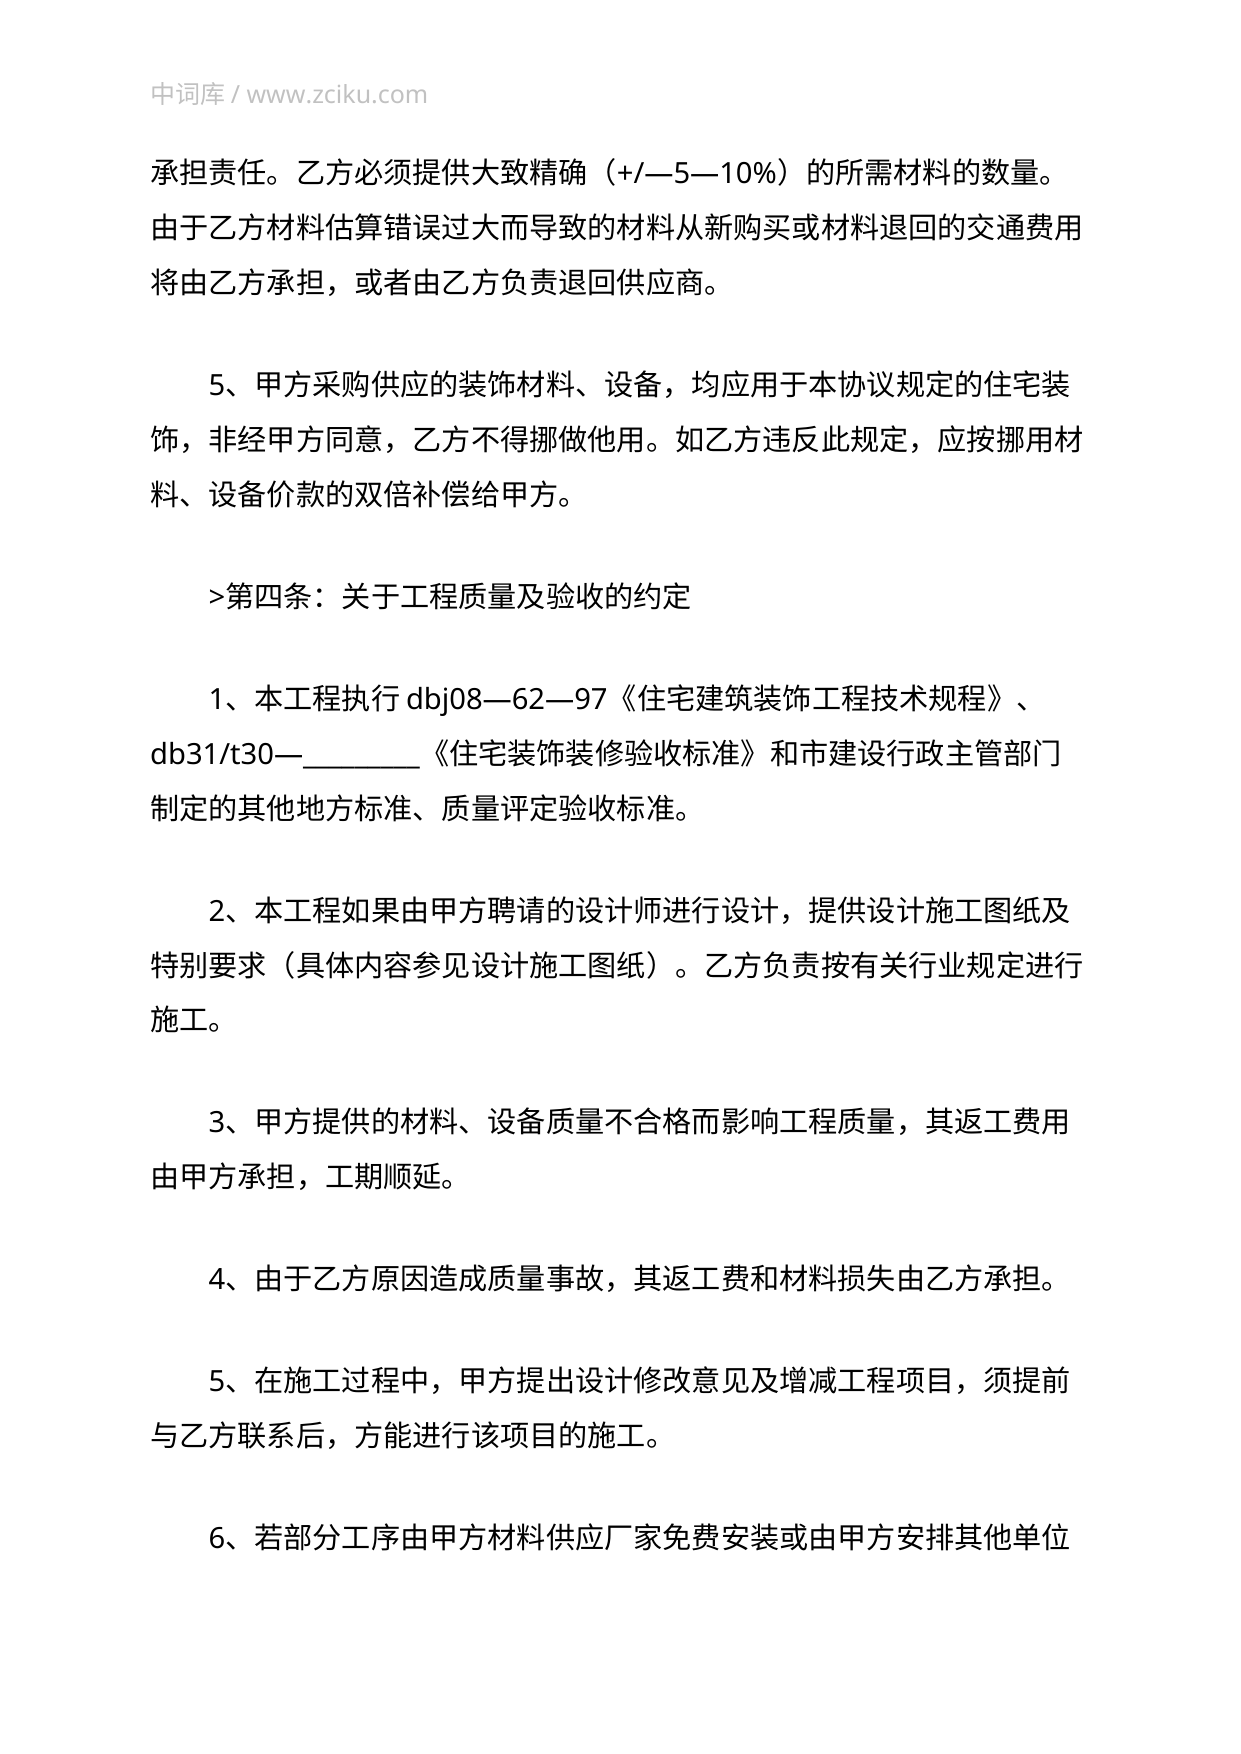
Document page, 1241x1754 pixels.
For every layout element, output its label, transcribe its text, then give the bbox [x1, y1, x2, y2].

text 5、在施工过程中，甲方提出设计修改意见及增减工程项目，须提前与乙方联系后，方能进行该项目的施工。 [150, 1357, 1090, 1455]
text 2、本工程如果由甲方聘请的设计师进行设计，提供设计施工图纸及特别要求（具体内容参见设计施工图纸）。乙方负责按有关行业规定进行施工。 [150, 887, 1090, 1039]
text >第四条：关于工程质量及验收的约定 [150, 573, 1090, 616]
text 1、本工程执行dbj08—62—97《住宅建筑装饰工程技术规程》、db31/t30—_________《住宅装饰装修验收标准》和市建设行政主管部门制定的其他地方标准、质量评定验收标准。 [150, 675, 1090, 828]
text 3、甲方提供的材料、设备质量不合格而影响工程质量，其返工费用由甲方承担，工期顺延。 [150, 1099, 1090, 1196]
text 4、由于乙方原因造成质量事故，其返工费和材料损失由乙方承担。 [150, 1256, 1090, 1298]
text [150, 1514, 1090, 1557]
text 5、甲方采购供应的装饰材料、设备，均应用于本协议规定的住宅装饰，非经甲方同意，乙方不得挪做他用。如乙方违反此规定，应按挪用材料、设备价款的双倍补偿给甲方。 [150, 362, 1090, 514]
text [150, 150, 1090, 302]
